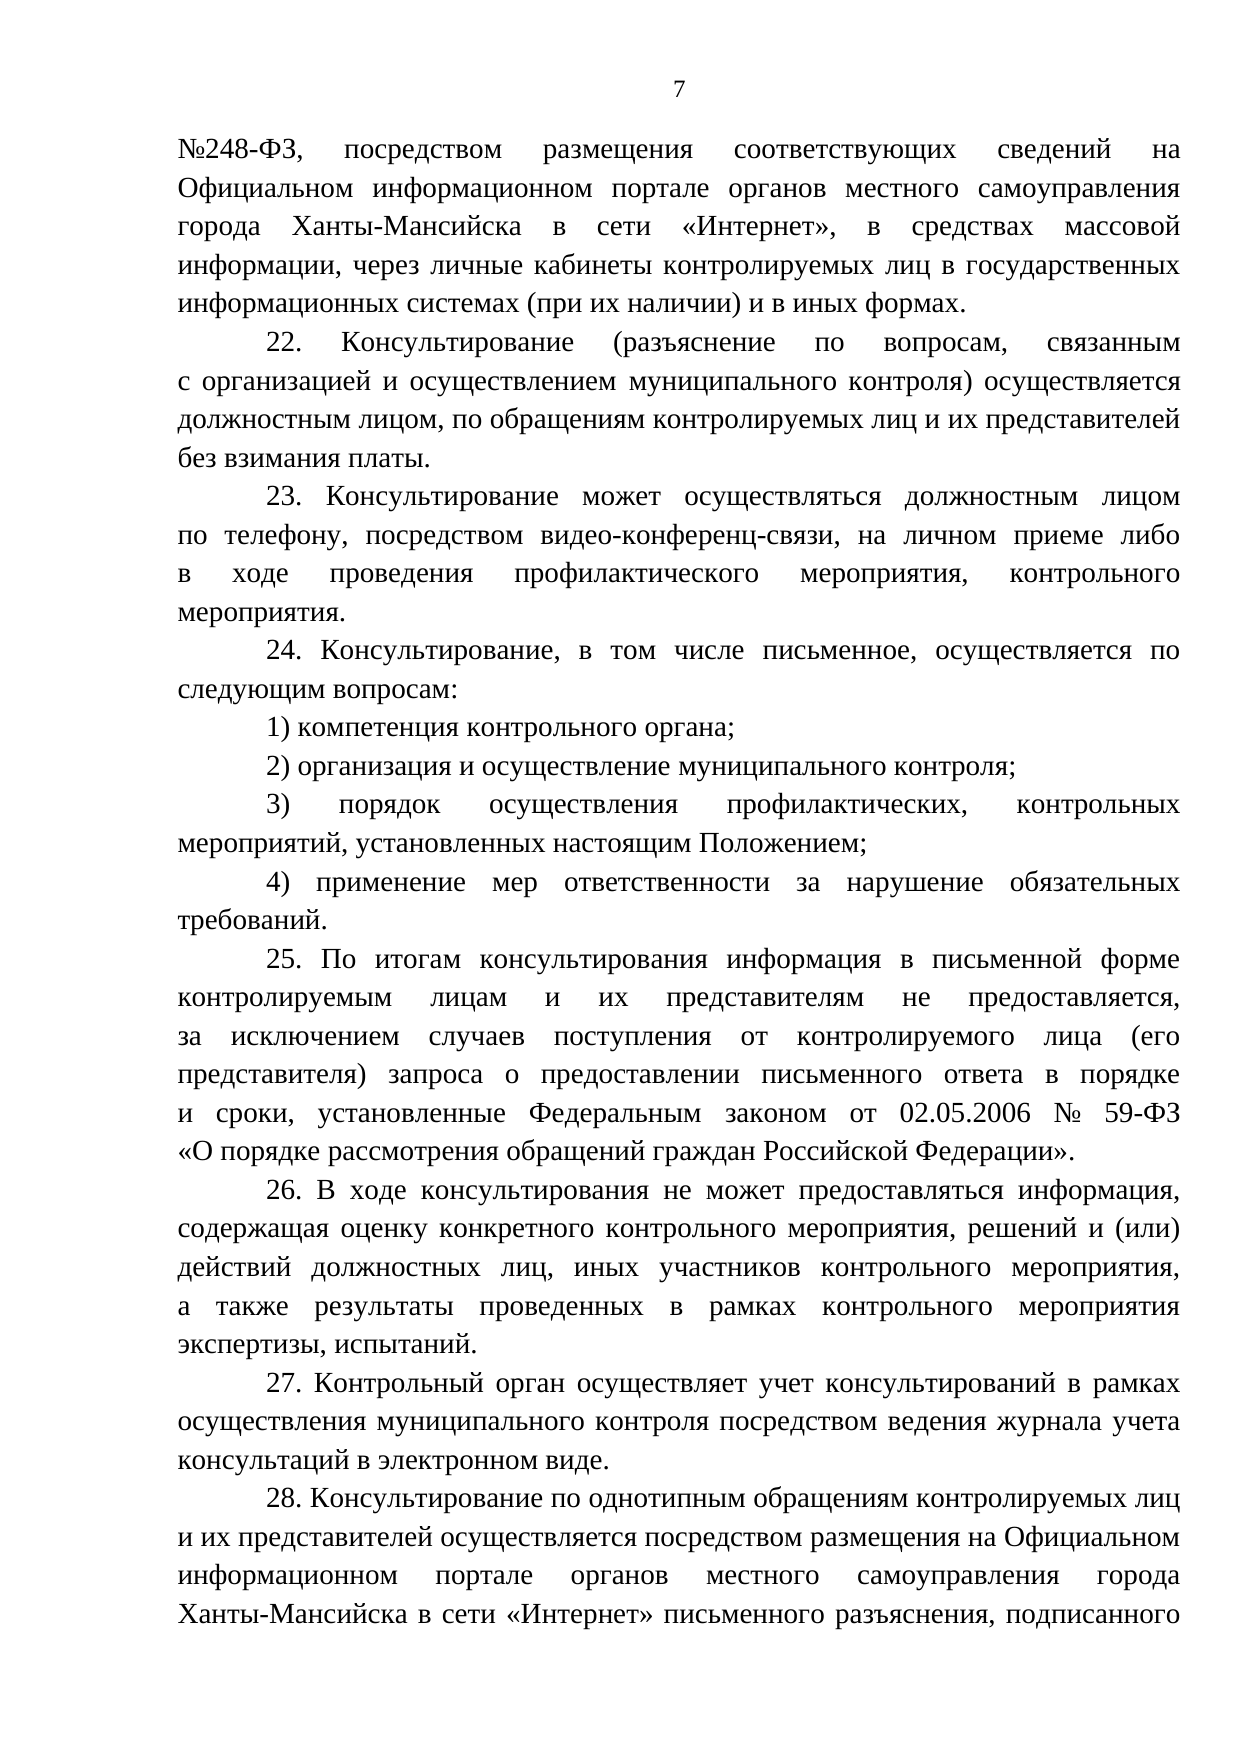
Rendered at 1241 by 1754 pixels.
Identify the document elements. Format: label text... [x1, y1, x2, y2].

text 3) порядок осуществления профилактических, контрольных мероприятий, установленных настоящим Положением; [177, 787, 1181, 859]
text 27. Контрольный орган осуществляет учет консультирований в рамках осуществления муниципального контроля посредством ведения журнала учета консультаций в электронном виде. [177, 1365, 1181, 1475]
text 2) организация и осуществление муниципального контроля; [177, 748, 1181, 782]
text 24. Консультирование, в том числе письменное, осуществляется по следующим вопросам: [177, 632, 1181, 704]
text 4) применение мер ответственности за нарушение обязательных требований. [177, 864, 1181, 936]
text 23. Консультирование может осуществляться должностным лицом по телефону, посредством видео-конференц-связи, на личном приеме либо в ходе проведения профилактического мероприятия, контрольного мероприятия. [177, 478, 1181, 627]
text 25. По итогам консультирования информация в письменной форме контролируемым лицам и их представителям не предоставляется, за исключением случаев поступления от контролируемого лица (его представителя) запроса о предоставлении письменного ответа в порядке и сроки, установленные Федеральным законом от 02.05.2006 № 59-ФЗ «О порядке рассмотрения обращений граждан Российской Федерации». [177, 941, 1181, 1167]
text 1) компетенция контрольного органа; [177, 709, 1181, 743]
text 26. В ходе консультирования не может предоставляться информация, содержащая оценку конкретного контрольного мероприятия, решений и (или) действий должностных лиц, иных участников контрольного мероприятия, а также результаты проведенных в рамках контрольного мероприятия экспертизы, испытаний. [177, 1172, 1181, 1360]
text 22. Консультирование (разъяснение по вопросам, связанным с организацией и осуществлением муниципального контроля) осуществляется должностным лицом, по обращениям контролируемых лиц и их представителей без взимания платы. [177, 324, 1181, 473]
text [177, 1480, 1181, 1629]
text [177, 131, 1181, 319]
